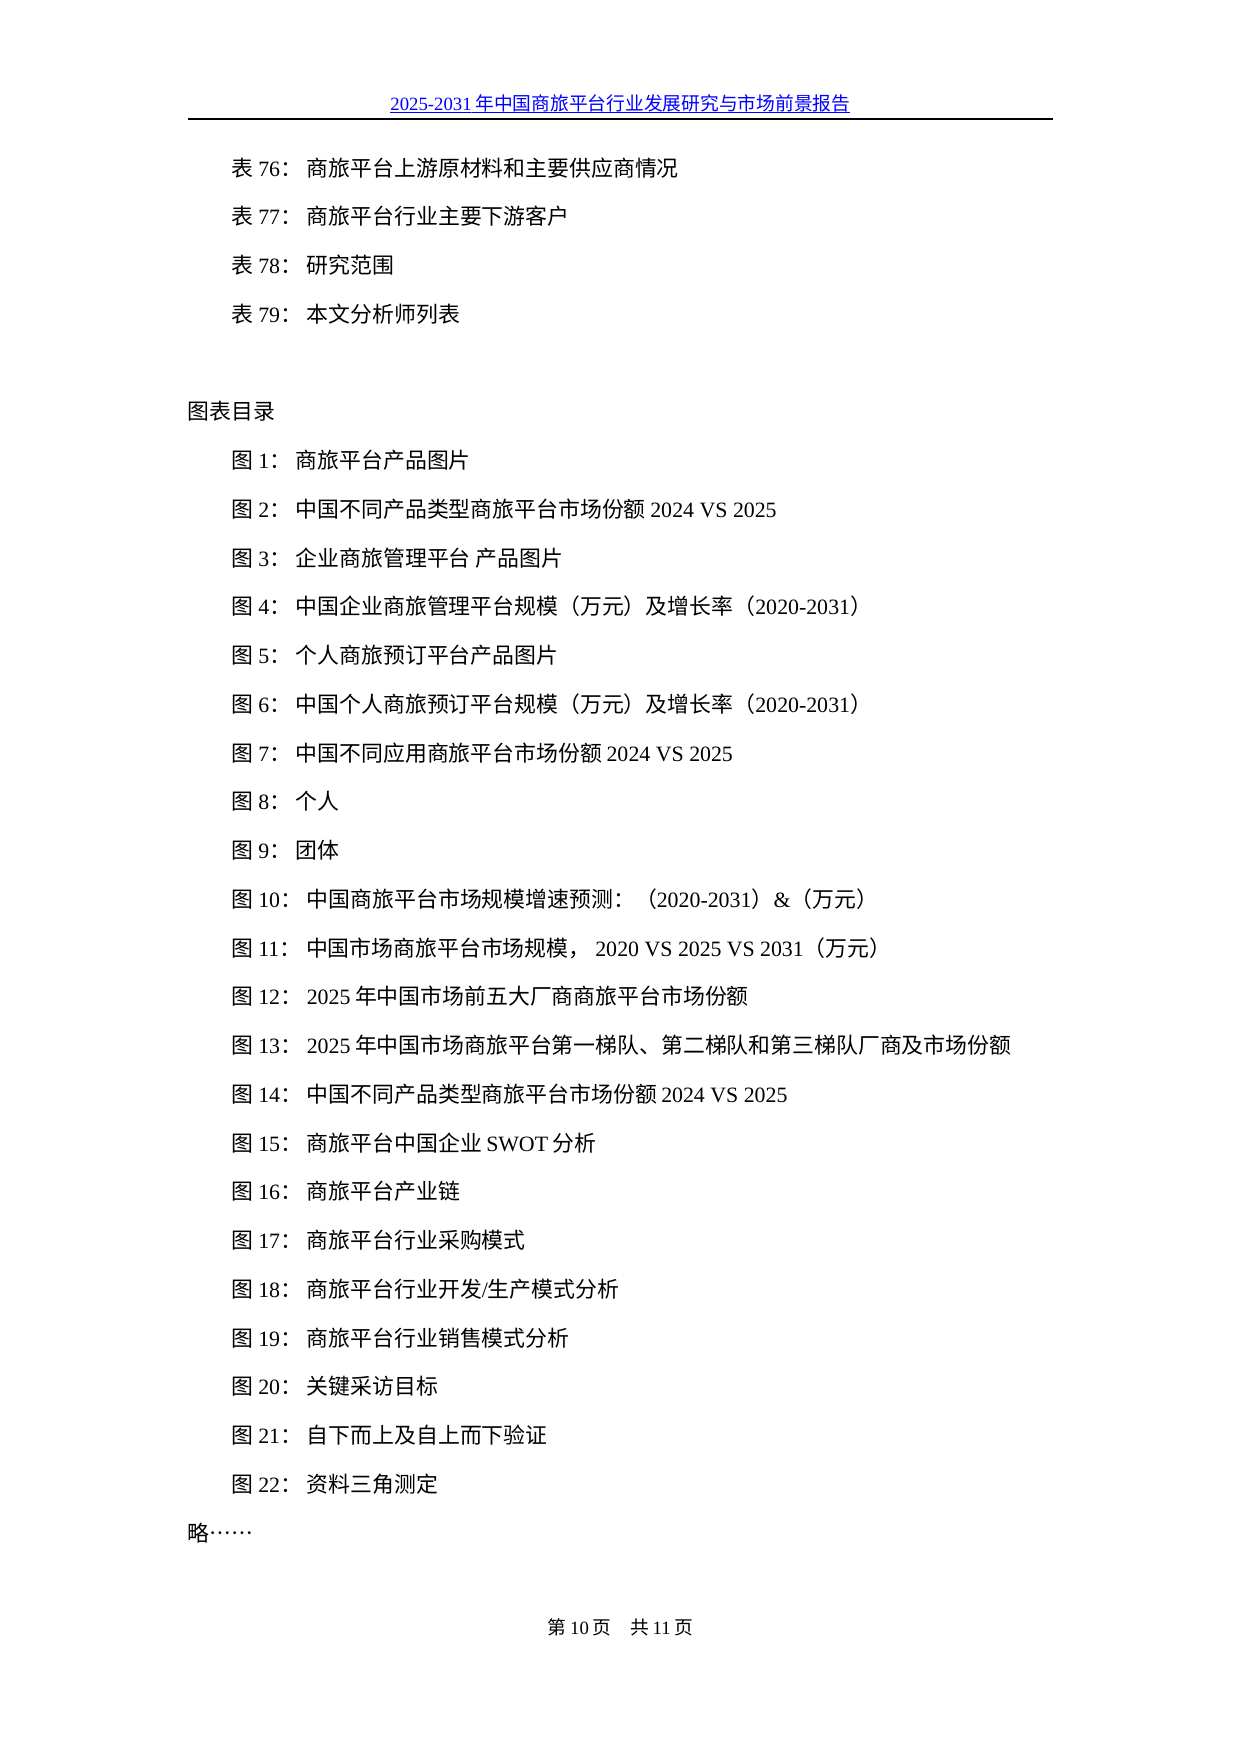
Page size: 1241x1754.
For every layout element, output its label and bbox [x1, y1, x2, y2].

text [187, 150, 1053, 1548]
